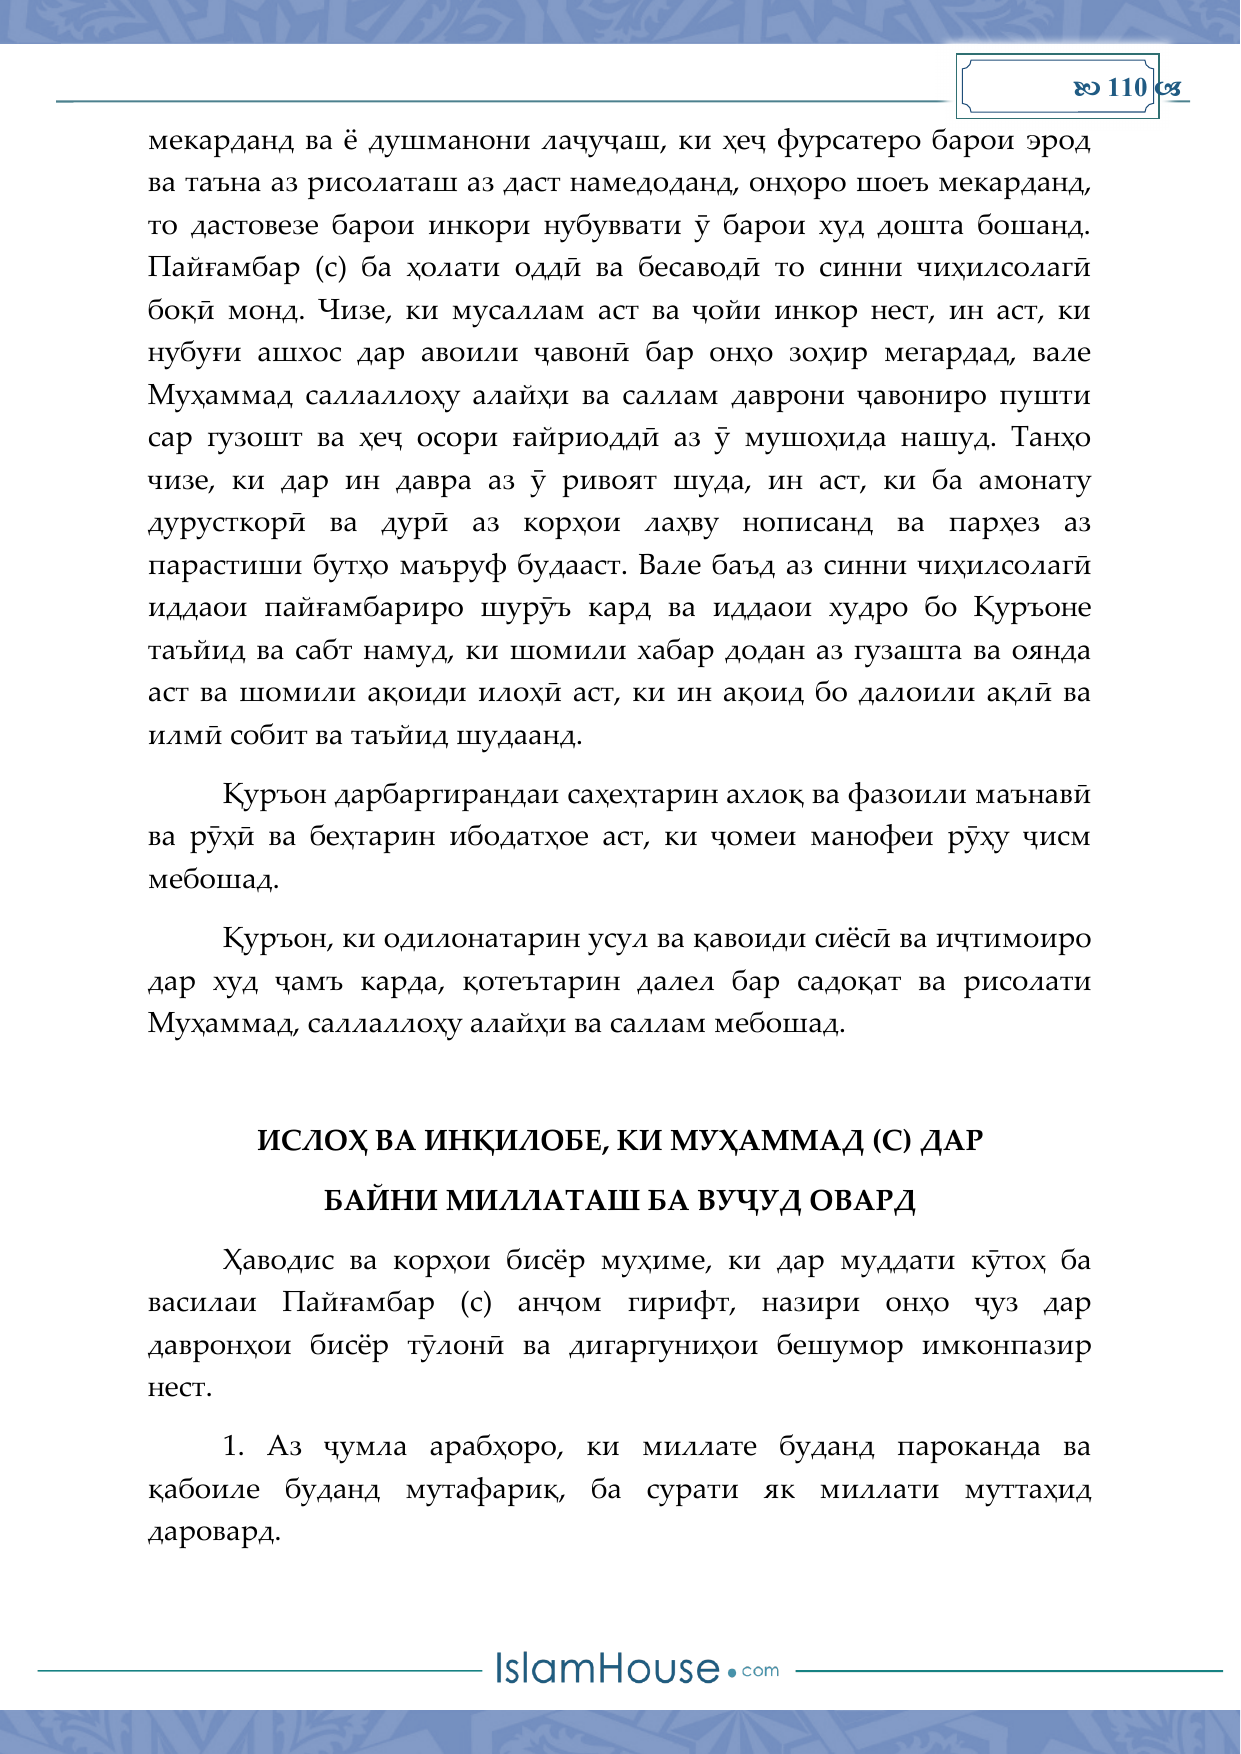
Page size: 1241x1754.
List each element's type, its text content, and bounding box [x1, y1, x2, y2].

text БАЙНИ МИЛЛАТАШ БА ВУҶУД ОВАРД [148, 1179, 1092, 1218]
text Қуръон дарбаргирандаи саҳеҳтарин ахлоқ ва фазоили маънавӣ ва рӯҳӣ ва беҳтарин ибодатҳое аст, ки ҷомеи манофеи рӯҳу ҷисм мебошад. [148, 772, 1092, 897]
text Қуръон, ки одилонатарин усул ва қавоиди сиёсӣ ва иҷтимоиро дар худ ҷамъ карда, қотеътарин далел бар садоқат ва рисолати Муҳаммад, саллаллоҳу алайҳи ва саллам мебошад. [148, 916, 1092, 1041]
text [148, 118, 1092, 752]
picture [487, 1646, 1224, 1691]
text ИСЛОҲ ВА ИНҚИЛОБЕ, КИ МУҲАММАД (С) ДАР [148, 1120, 1092, 1159]
text 1. Аз ҷумла арабҳоро, ки миллате буданд пароканда ва қабоиле буданд мутафариқ, ба сурати як миллати муттаҳид даровард. [148, 1425, 1092, 1549]
text Ҳаводис ва корҳои бисёр муҳиме, ки дар муддати кӯтоҳ ба василаи Пайғамбар (с) анҷом гирифт, назири онҳо ҷуз дар давронҳои бисёр тӯлонӣ ва дигаргуниҳои бешумор имконпазир нест. [148, 1238, 1092, 1405]
picture [28, 1645, 483, 1691]
